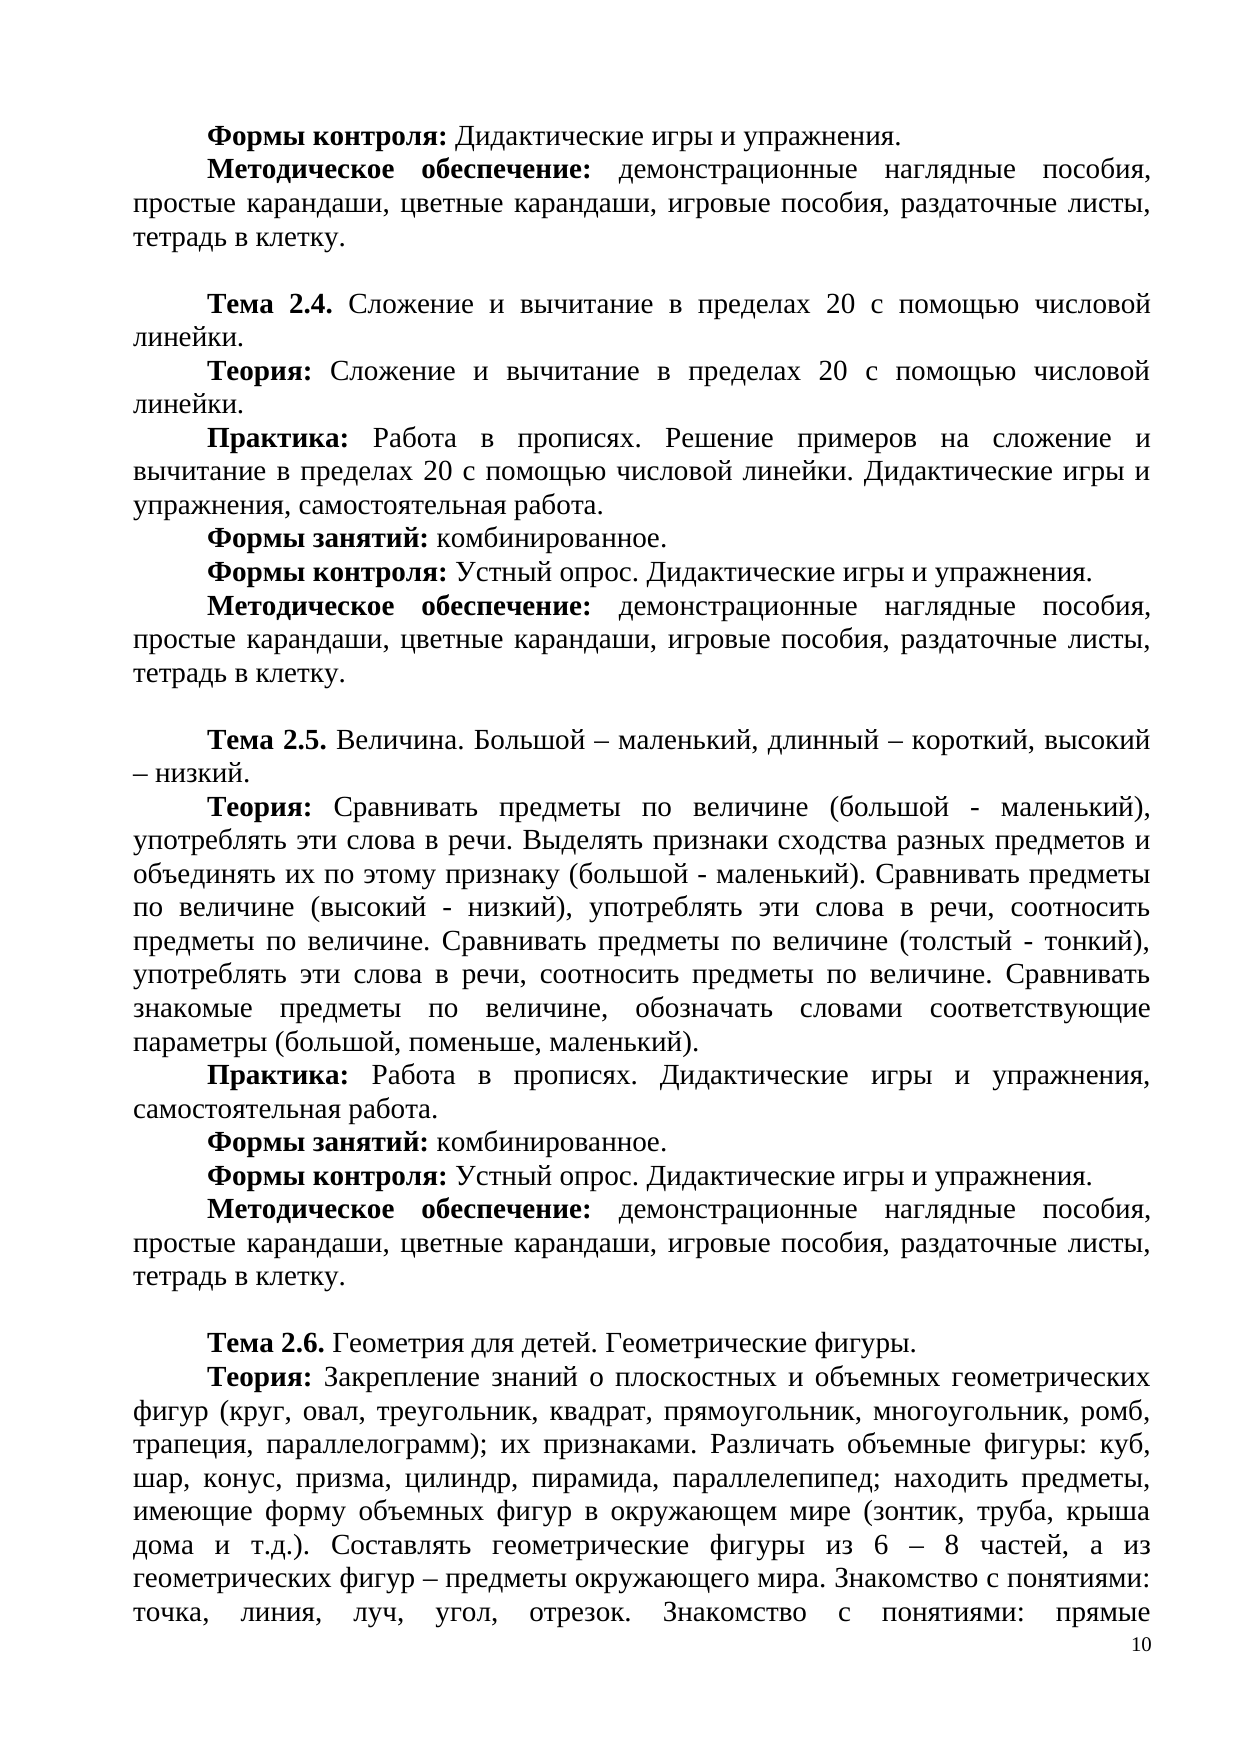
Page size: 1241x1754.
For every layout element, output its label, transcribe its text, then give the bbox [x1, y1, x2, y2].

text Практика: Работа в прописях. Решение примеров на сложение и вычитание в пределах 20 с помощью числовой линейки. Дидактические игры и упражнения, самостоятельная работа. [133, 420, 1152, 521]
text Формы занятий: комбинированное. [133, 1124, 1152, 1158]
text Формы контроля: Дидактические игры и упражнения. [133, 118, 1152, 152]
text Тема 2.5. Величина. Большой – маленький, длинный – короткий, высокий – низкий. [133, 722, 1152, 789]
text Формы контроля: Устный опрос. Дидактические игры и упражнения. [133, 554, 1152, 588]
text Тема 2.6. Геометрия для детей. Геометрические фигуры. [133, 1326, 1152, 1359]
text Формы контроля: Устный опрос. Дидактические игры и упражнения. [133, 1158, 1152, 1191]
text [133, 1359, 1152, 1627]
text Теория: Сложение и вычитание в пределах 20 с помощью числовой линейки. [133, 353, 1152, 420]
text Практика: Работа в прописях. Дидактические игры и упражнения, самостоятельная работа. [133, 1057, 1152, 1124]
text Тема 2.4. Сложение и вычитание в пределах 20 с помощью числовой линейки. [133, 286, 1152, 353]
text Формы занятий: комбинированное. [133, 521, 1152, 554]
text Теория: Сравнивать предметы по величине (большой - маленький), употреблять эти слова в речи. Выделять признаки сходства разных предметов и объединять их по этому признаку (большой - маленький). Сравнивать предметы по величине (высокий - низкий), употреблять эти слова в речи, соотносить предметы по величине. Сравнивать предметы по величине (толстый - тонкий), употреблять эти слова в речи, соотносить предметы по величине. Сравнивать знакомые предметы по величине, обозначать словами соответствующие параметры (большой, поменьше, маленький). [133, 789, 1152, 1057]
